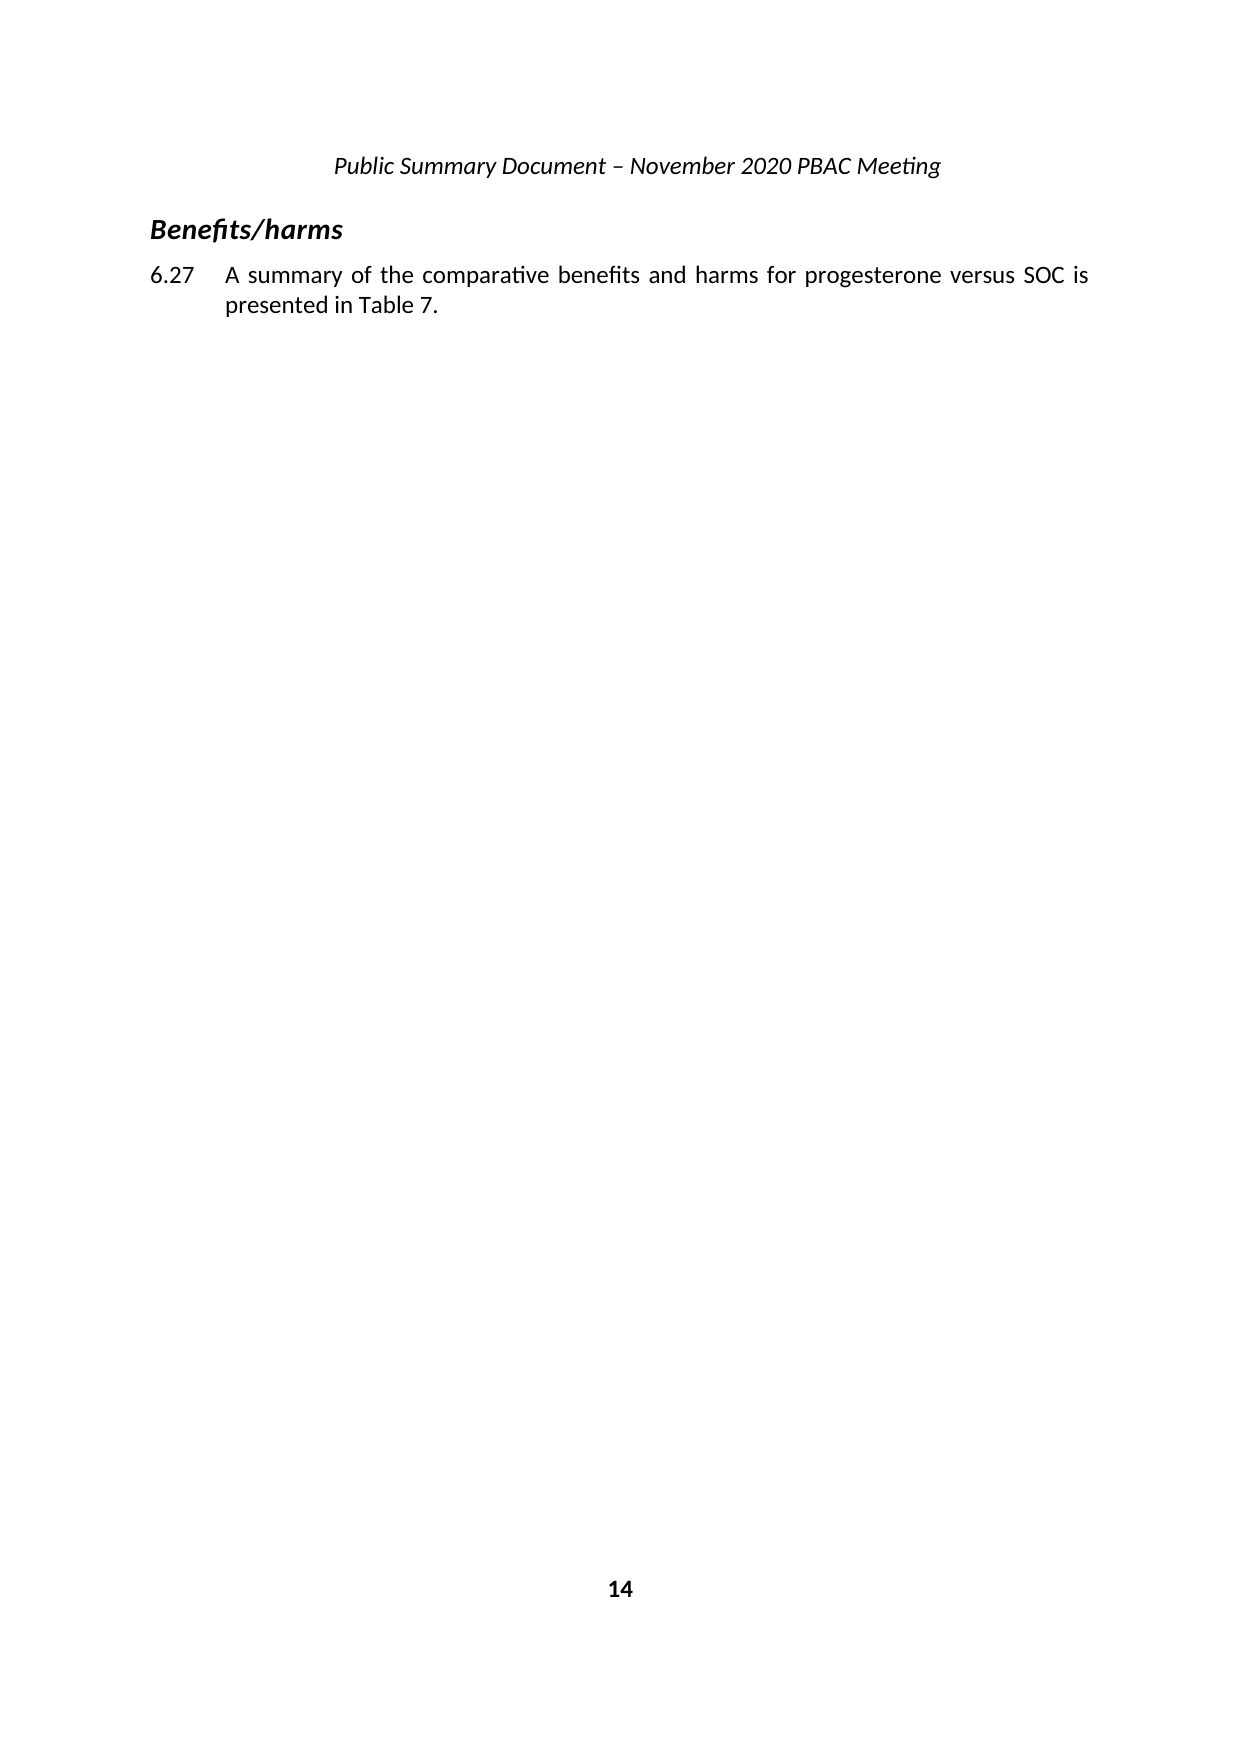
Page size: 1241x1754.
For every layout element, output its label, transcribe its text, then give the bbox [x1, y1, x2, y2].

subtitle Benefits/harms [150, 211, 1090, 247]
text A summary of the comparative benefits and harms for progesterone versus SOC is presented in Table 7. [150, 259, 1090, 320]
